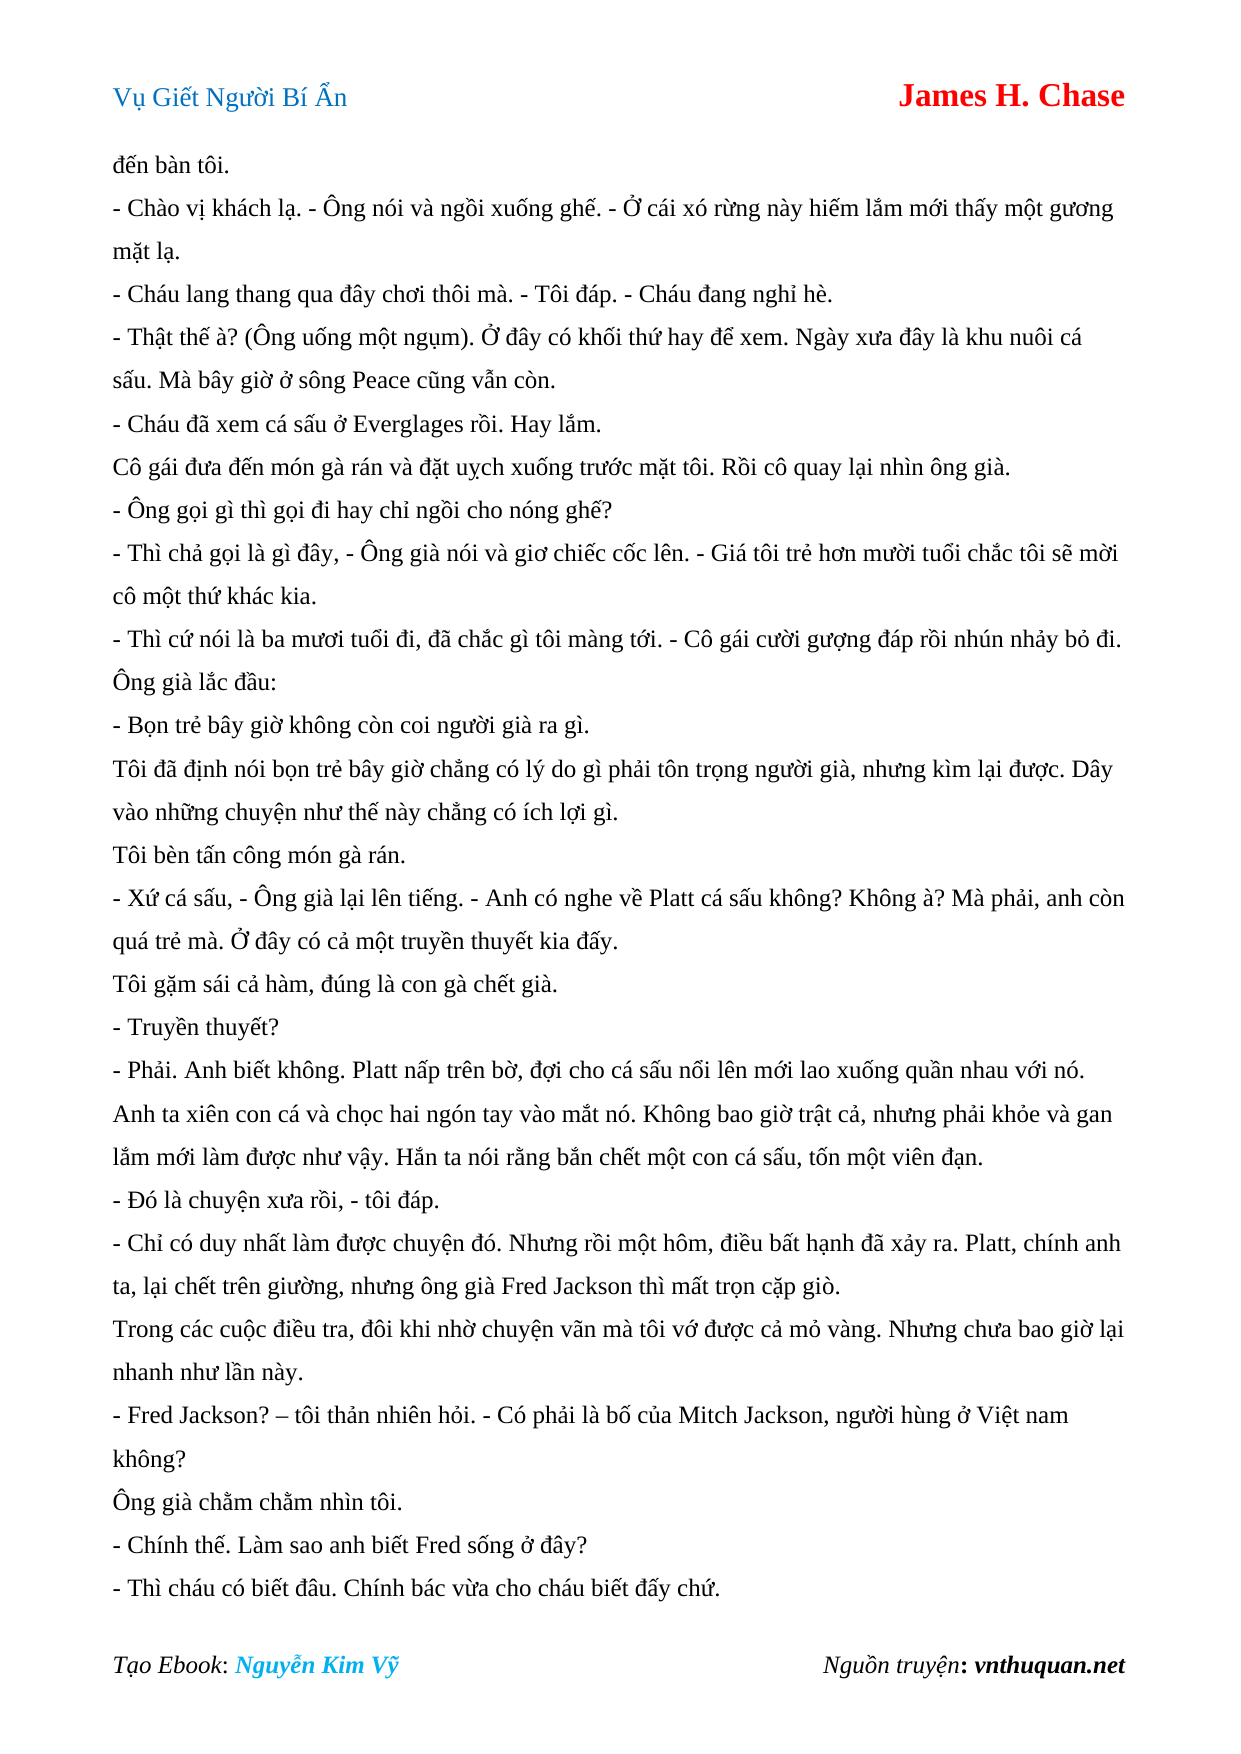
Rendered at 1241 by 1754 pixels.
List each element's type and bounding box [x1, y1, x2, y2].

text [112, 150, 1128, 1602]
